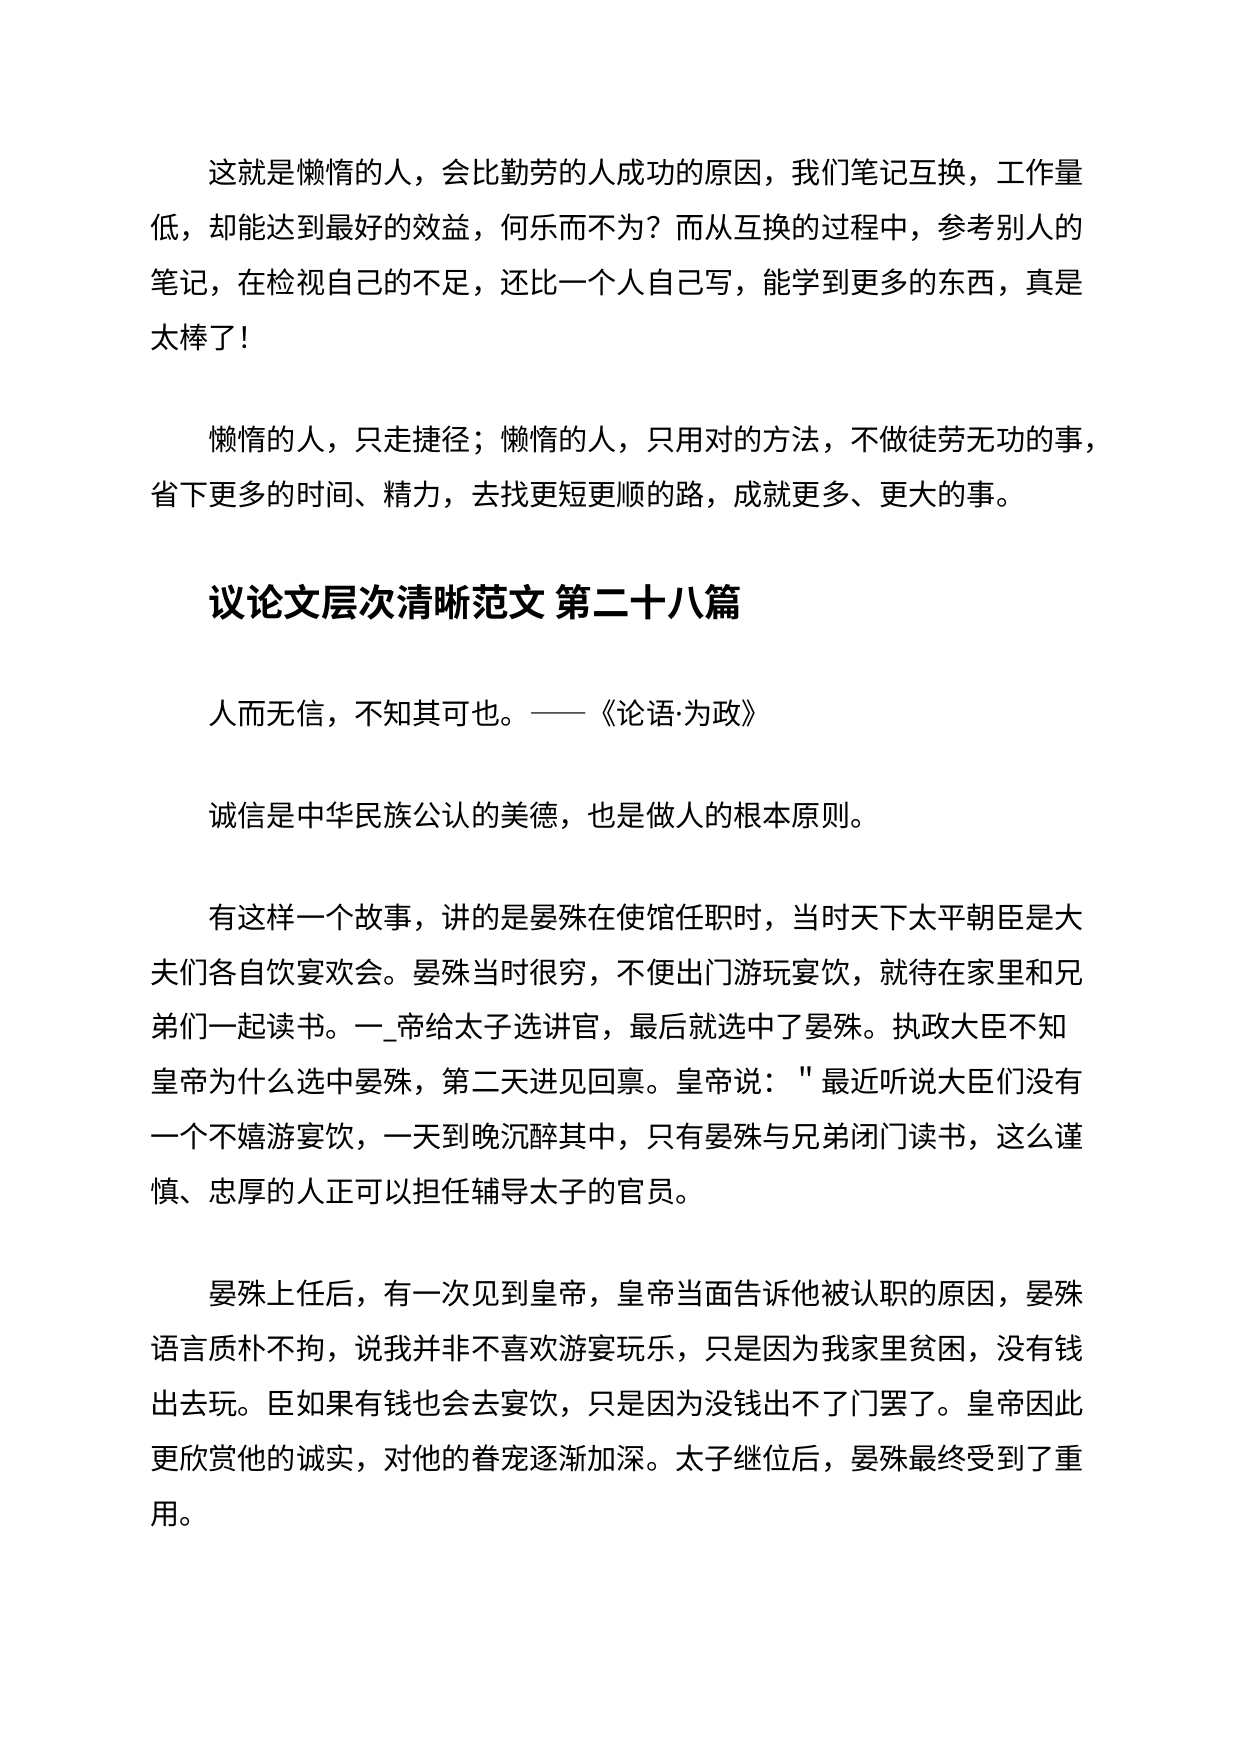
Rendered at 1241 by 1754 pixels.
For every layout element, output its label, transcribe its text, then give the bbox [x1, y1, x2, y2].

text 人而无信，不知其可也。——《论语·为政》 [150, 691, 1090, 733]
text 懒惰的人，只走捷径；懒惰的人，只用对的方法，不做徒劳无功的事，省下更多的时间、精力，去找更短更顺的路，成就更多、更大的事。 [150, 416, 1090, 514]
text 诚信是中华民族公认的美德，也是做人的根本原则。 [150, 792, 1090, 835]
text 议论文层次清晰范文 第二十八篇 [150, 573, 1090, 627]
text 这就是懒惰的人，会比勤劳的人成功的原因，我们笔记互换，工作量低，却能达到最好的效益，何乐而不为？而从互换的过程中，参考别人的笔记，在检视自己的不足，还比一个人自己写，能学到更多的东西，真是太棒了！ [150, 150, 1090, 357]
text 有这样一个故事，讲的是晏殊在使馆任职时，当时天下太平朝臣是大夫们各自饮宴欢会。晏殊当时很穷，不便出门游玩宴饮，就待在家里和兄弟们一起读书。一_帝给太子选讲官，最后就选中了晏殊。执政大臣不知皇帝为什么选中晏殊，第二天进见回禀。皇帝说：＂最近听说大臣们没有一个不嬉游宴饮，一天到晚沉醉其中，只有晏殊与兄弟闭门读书，这么谨慎、忠厚的人正可以担任辅导太子的官员。 [150, 894, 1090, 1211]
text 晏殊上任后，有一次见到皇帝，皇帝当面告诉他被认职的原因，晏殊语言质朴不拘，说我并非不喜欢游宴玩乐，只是因为我家里贫困，没有钱出去玩。臣如果有钱也会去宴饮，只是因为没钱出不了门罢了。皇帝因此更欣赏他的诚实，对他的眷宠逐渐加深。太子继位后，晏殊最终受到了重用。 [150, 1271, 1090, 1532]
